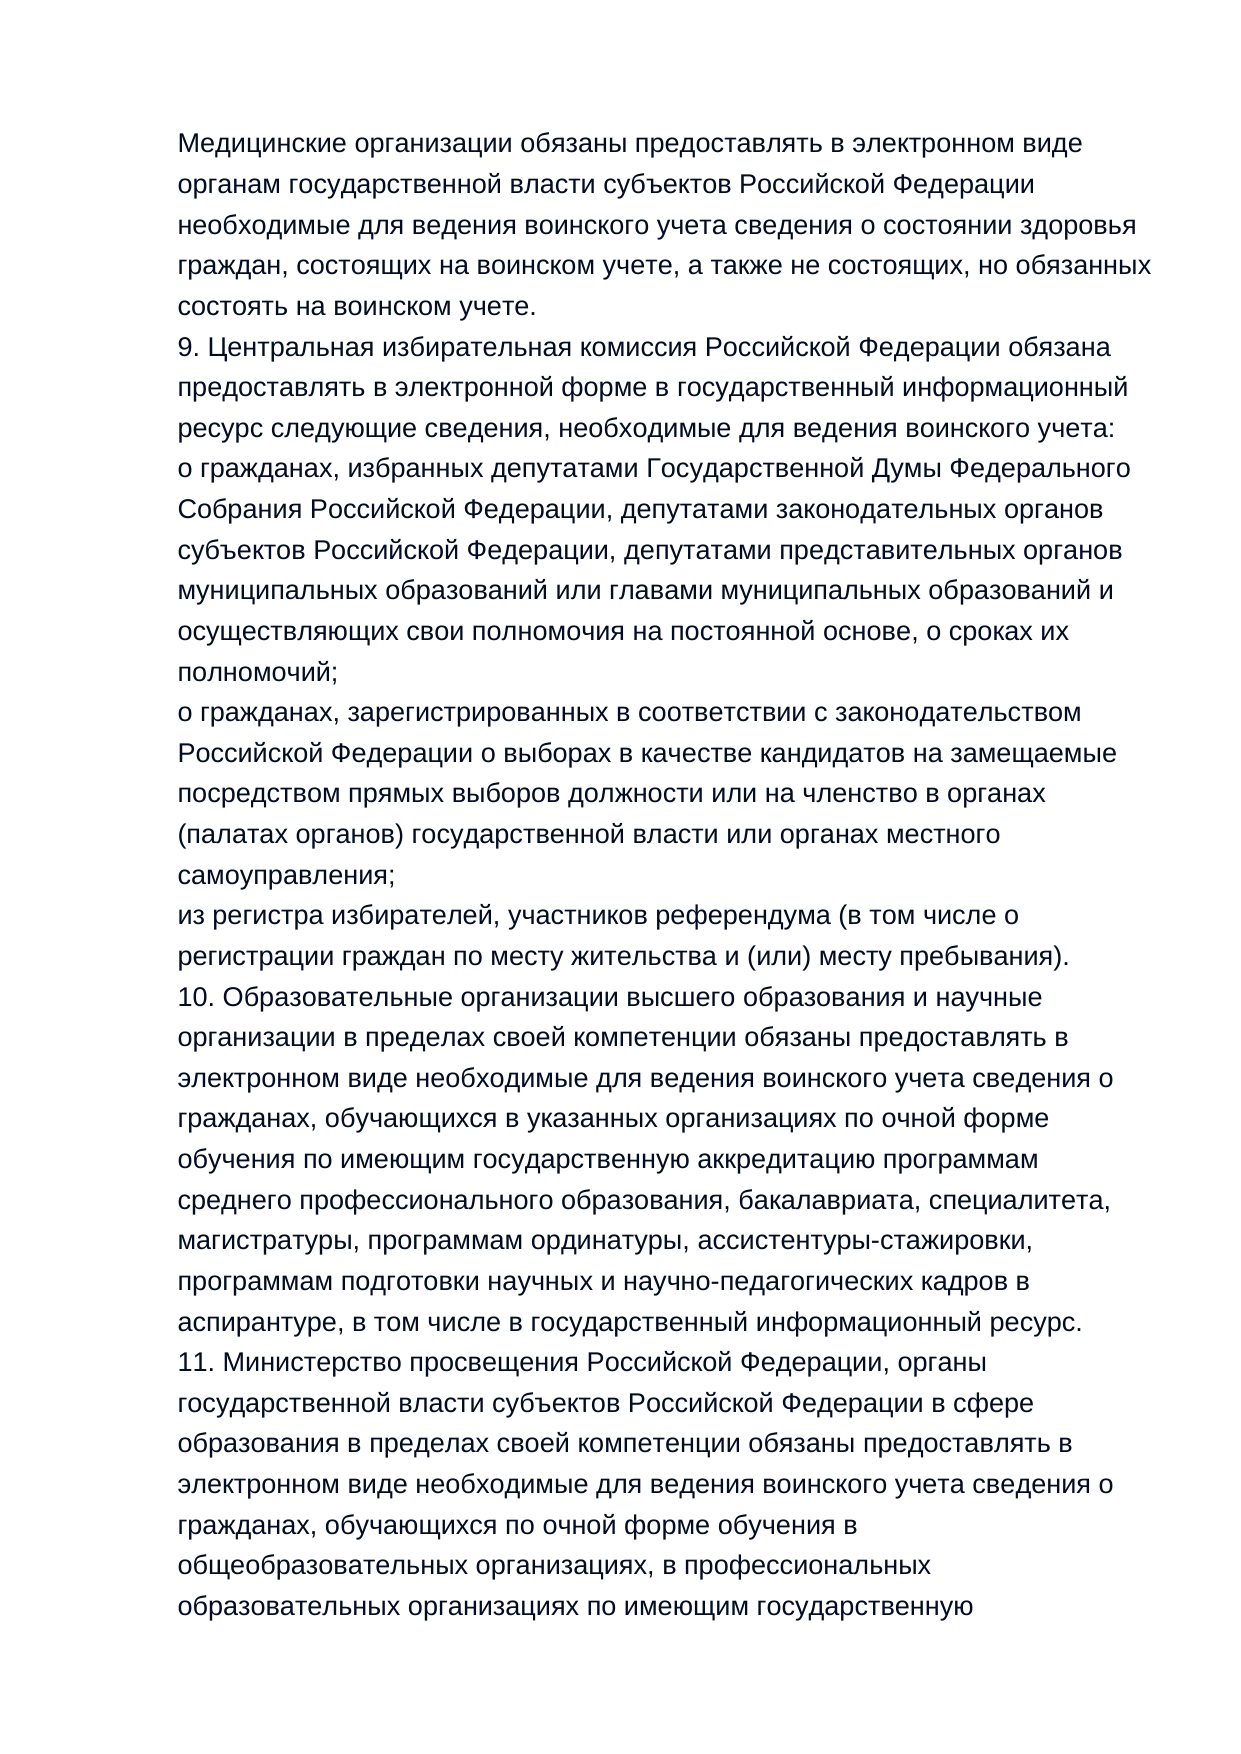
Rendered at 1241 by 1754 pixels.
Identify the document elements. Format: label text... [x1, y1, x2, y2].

text из регистра избирателей, участников референдума (в том числе о регистрации граждан по месту жительства и (или) месту пребывания). [177, 890, 1152, 971]
text о гражданах, избранных депутатами Государственной Думы Федерального Собрания Российской Федерации, депутатами законодательных органов субъектов Российской Федерации, депутатами представительных органов муниципальных образований или главами муниципальных образований и осуществляющих свои полномочия на постоянной основе, о сроках их полномочий; [177, 443, 1152, 687]
text о гражданах, зарегистрированных в соответствии с законодательством Российской Федерации о выборах в качестве кандидатов на замещаемые посредством прямых выборов должности или на членство в органах (палатах органов) государственной власти или органах местного самоуправления; [177, 687, 1152, 890]
text 10. Образовательные организации высшего образования и научные организации в пределах своей компетенции обязаны предоставлять в электронном виде необходимые для ведения воинского учета сведения о гражданах, обучающихся в указанных организациях по очной форме обучения по имеющим государственную аккредитацию программам среднего профессионального образования, бакалавриата, специалитета, магистратуры, программам ординатуры, ассистентуры-стажировки, программам подготовки научных и научно-педагогических кадров в аспирантуре, в том числе в государственный информационный ресурс. [177, 971, 1152, 1337]
text Медицинские организации обязаны предоставлять в электронном виде органам государственной власти субъектов Российской Федерации необходимые для ведения воинского учета сведения о состоянии здоровья граждан, состоящих на воинском учете, а также не состоящих, но обязанных состоять на воинском учете. [177, 118, 1152, 321]
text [177, 1337, 1152, 1621]
text 9. Центральная избирательная комиссия Российской Федерации обязана предоставлять в электронной форме в государственный информационный ресурс следующие сведения, необходимые для ведения воинского учета: [177, 321, 1152, 443]
